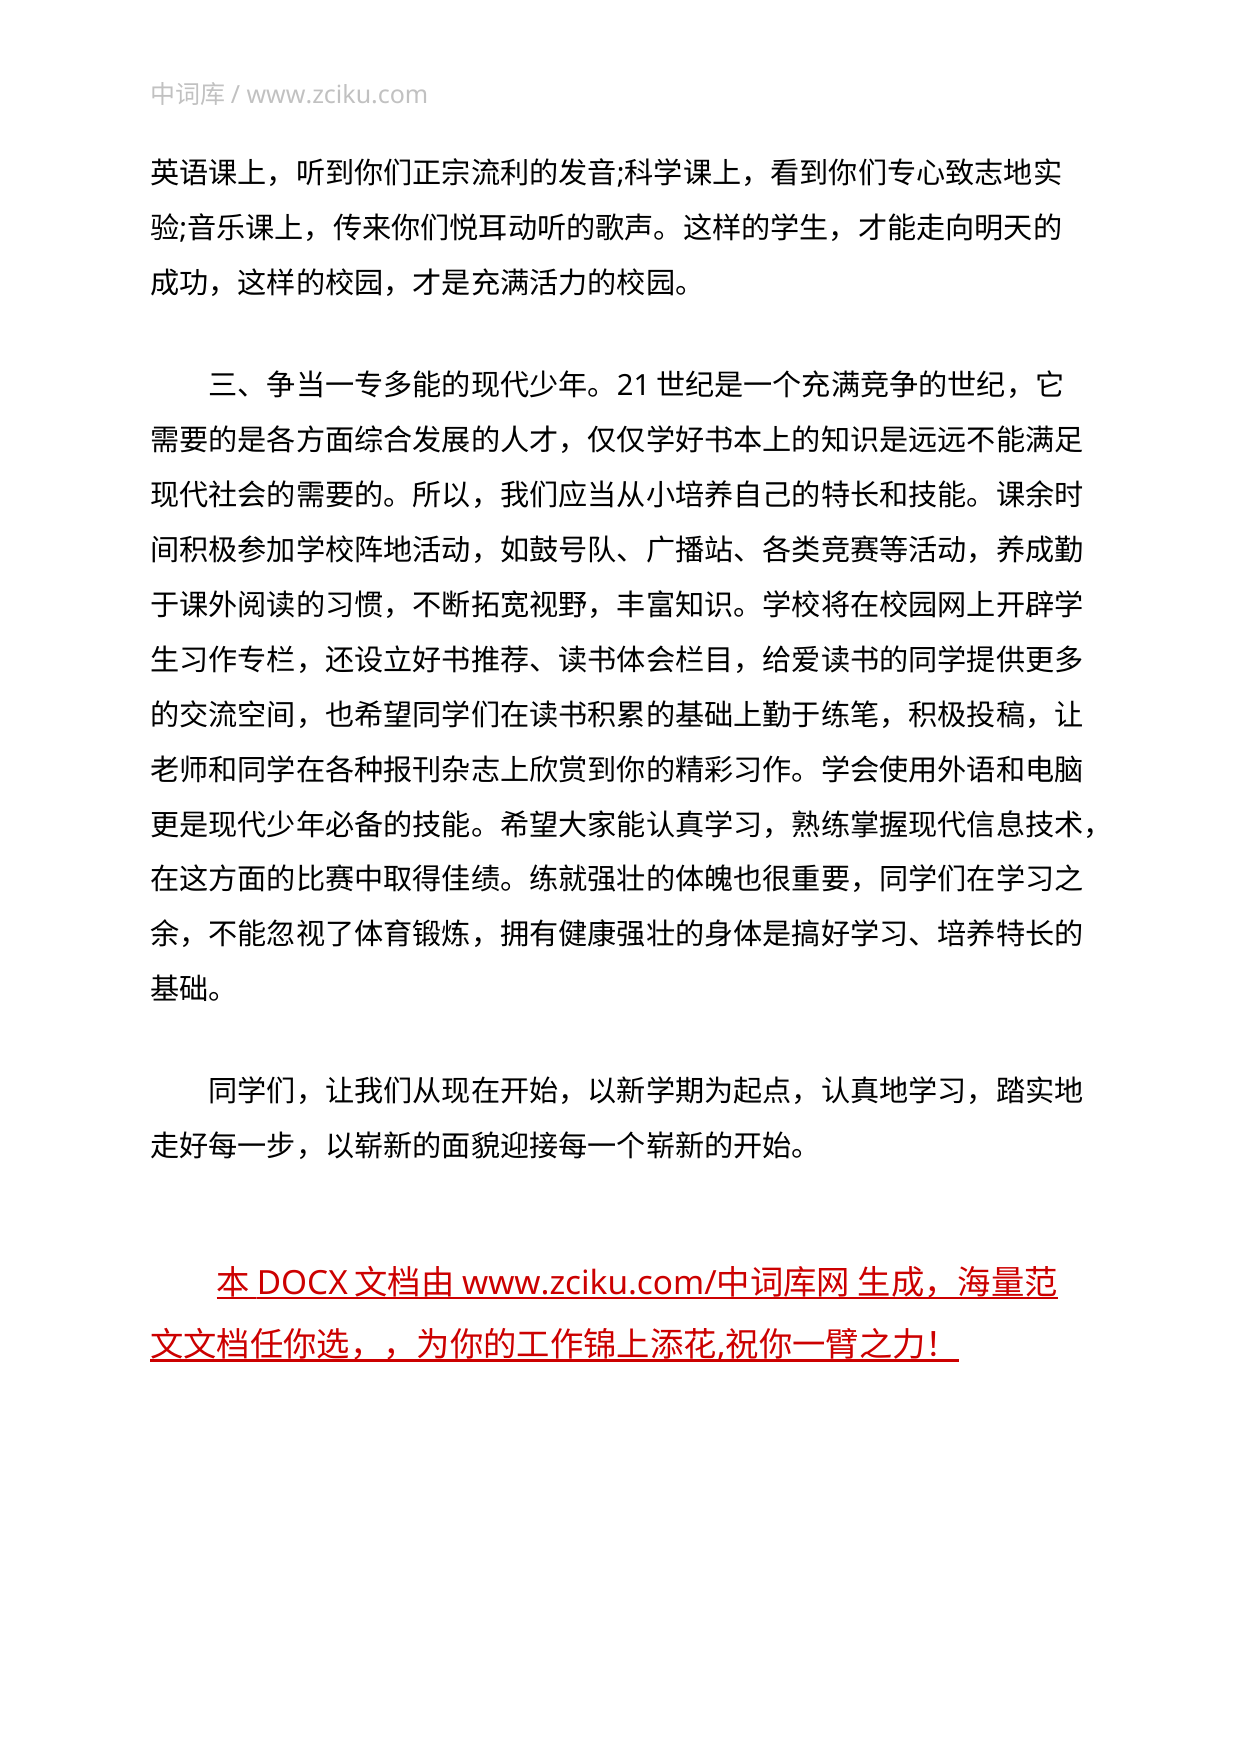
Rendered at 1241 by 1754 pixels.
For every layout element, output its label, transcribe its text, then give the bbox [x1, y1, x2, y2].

text 本DOCX文档由 www.zciku.com/中词库网 生成，海量范文文档任你选，，为你的工作锦上添花,祝你一臂之力！ [150, 1255, 1090, 1367]
text 三、争当一专多能的现代少年。21世纪是一个充满竞争的世纪，它需要的是各方面综合发展的人才，仅仅学好书本上的知识是远远不能满足现代社会的需要的。所以，我们应当从小培养自己的特长和技能。课余时间积极参加学校阵地活动，如鼓号队、广播站、各类竞赛等活动，养成勤于课外阅读的习惯，不断拓宽视野，丰富知识。学校将在校园网上开辟学生习作专栏，还设立好书推荐、读书体会栏目，给爱读书的同学提供更多的交流空间，也希望同学们在读书积累的基础上勤于练笔，积极投稿，让老师和同学在各种报刊杂志上欣赏到你的精彩习作。学会使用外语和电脑更是现代少年必备的技能。希望大家能认真学习，熟练掌握现代信息技术，在这方面的比赛中取得佳绩。练就强壮的体魄也很重要，同学们在学习之余，不能忽视了体育锻炼，拥有健康强壮的身体是搞好学习、培养特长的基础。 [150, 362, 1090, 1008]
text 同学们，让我们从现在开始，以新学期为起点，认真地学习，踏实地走好每一步，以崭新的面貌迎接每一个崭新的开始。 [150, 1067, 1090, 1165]
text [150, 150, 1090, 302]
